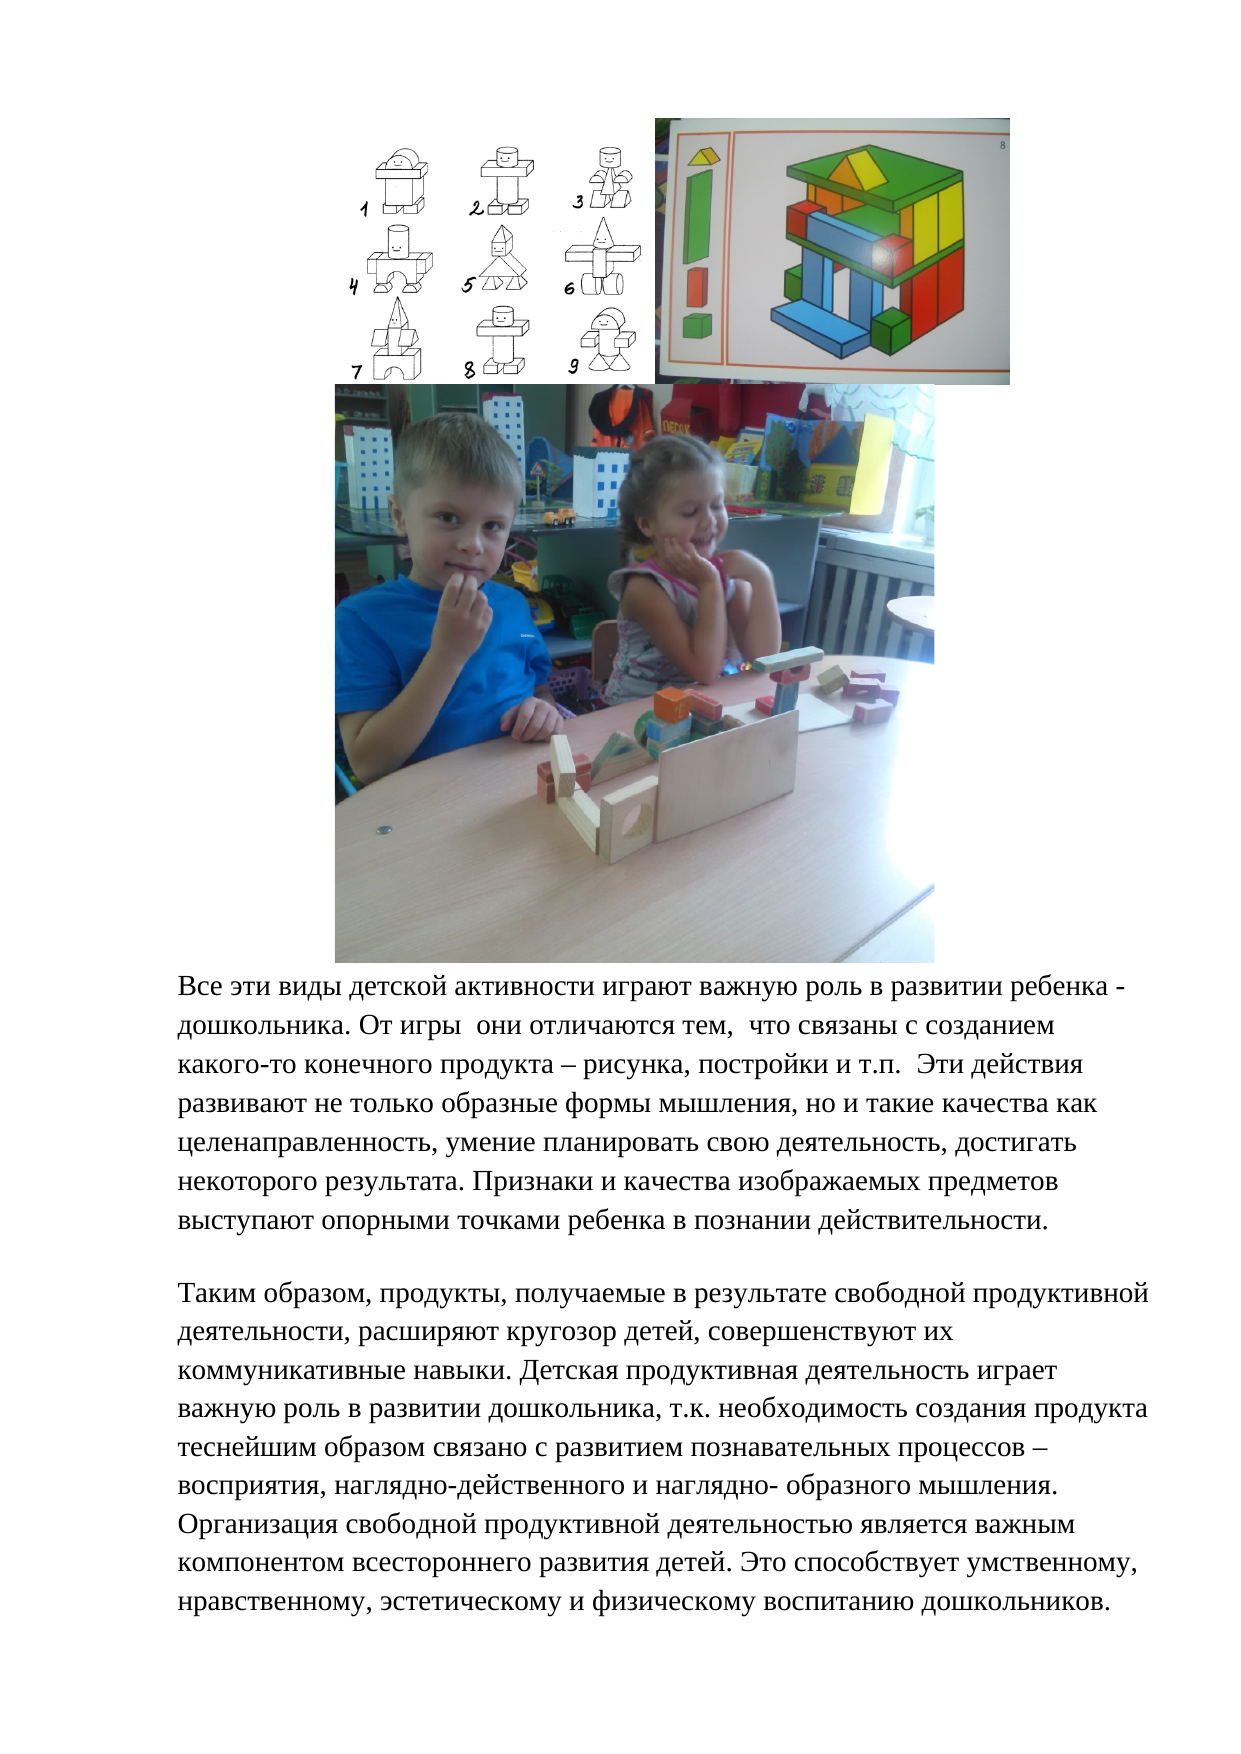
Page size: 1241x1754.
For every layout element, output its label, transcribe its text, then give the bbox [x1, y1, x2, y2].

text Таким образом, продукты, получаемые в результате свободной продуктивной деятельности, расширяют кругозор детей, совершенствуют их коммуникативные навыки. Детская продуктивная деятельность играет важную роль в развитии дошкольника, т.к. необходимость создания продукта теснейшим образом связано с развитием познавательных процессов – восприятия, наглядно-действенного и наглядно- образного мышления. Организация свободной продуктивной деятельностью является важным компонентом всестороннего развития детей. Это способствует умственному, нравственному, эстетическому и физическому воспитанию дошкольников. [177, 1275, 1152, 1617]
text Все эти виды детской активности играют важную роль в развитии ребенка - дошкольника. От игры они отличаются тем, что связаны с созданием какого-то конечного продукта – рисунка, постройки и т.п. Эти действия развивают не только образные формы мышления, но и такие качества как целенаправленность, умение планировать свою деятельность, достигать некоторого результата. Признаки и качества изображаемых предметов выступают опорными точками ребенка в познании действительности. [177, 962, 1152, 1236]
picture [334, 118, 1010, 963]
